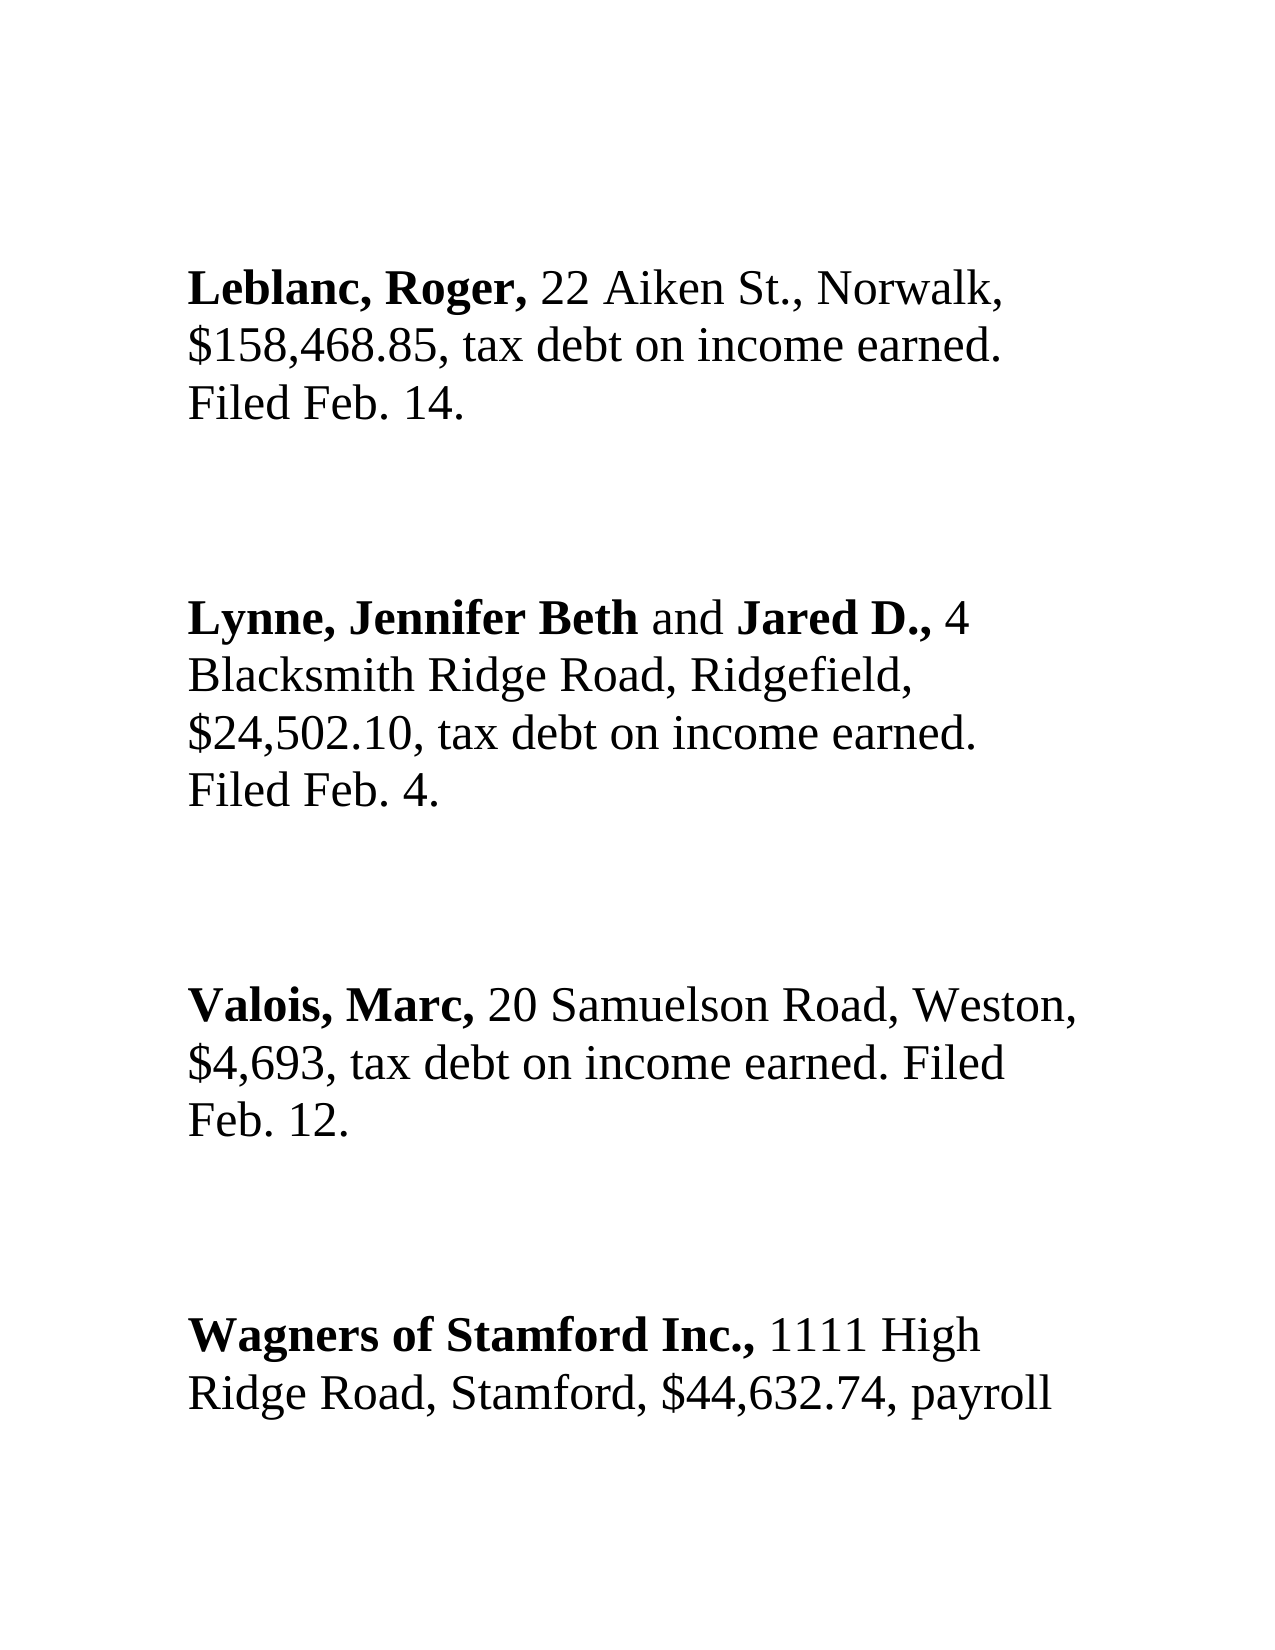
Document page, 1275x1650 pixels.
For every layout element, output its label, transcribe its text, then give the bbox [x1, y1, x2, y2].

text Lynne, Jennifer Beth and Jared D., 4 Blacksmith Ridge Road, Ridgefield, $24,502.10, tax debt on income earned. Filed Feb. 4. [187, 587, 1087, 817]
text Leblanc, Roger, 22 Aiken St., Norwalk, $158,468.85, tax debt on income earned. Filed Feb. 14. [187, 257, 1087, 430]
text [187, 1305, 1087, 1420]
text Valois, Marc, 20 Samuelson Road, Weston, $4,693, tax debt on income earned. Filed Feb. 12. [187, 975, 1087, 1147]
